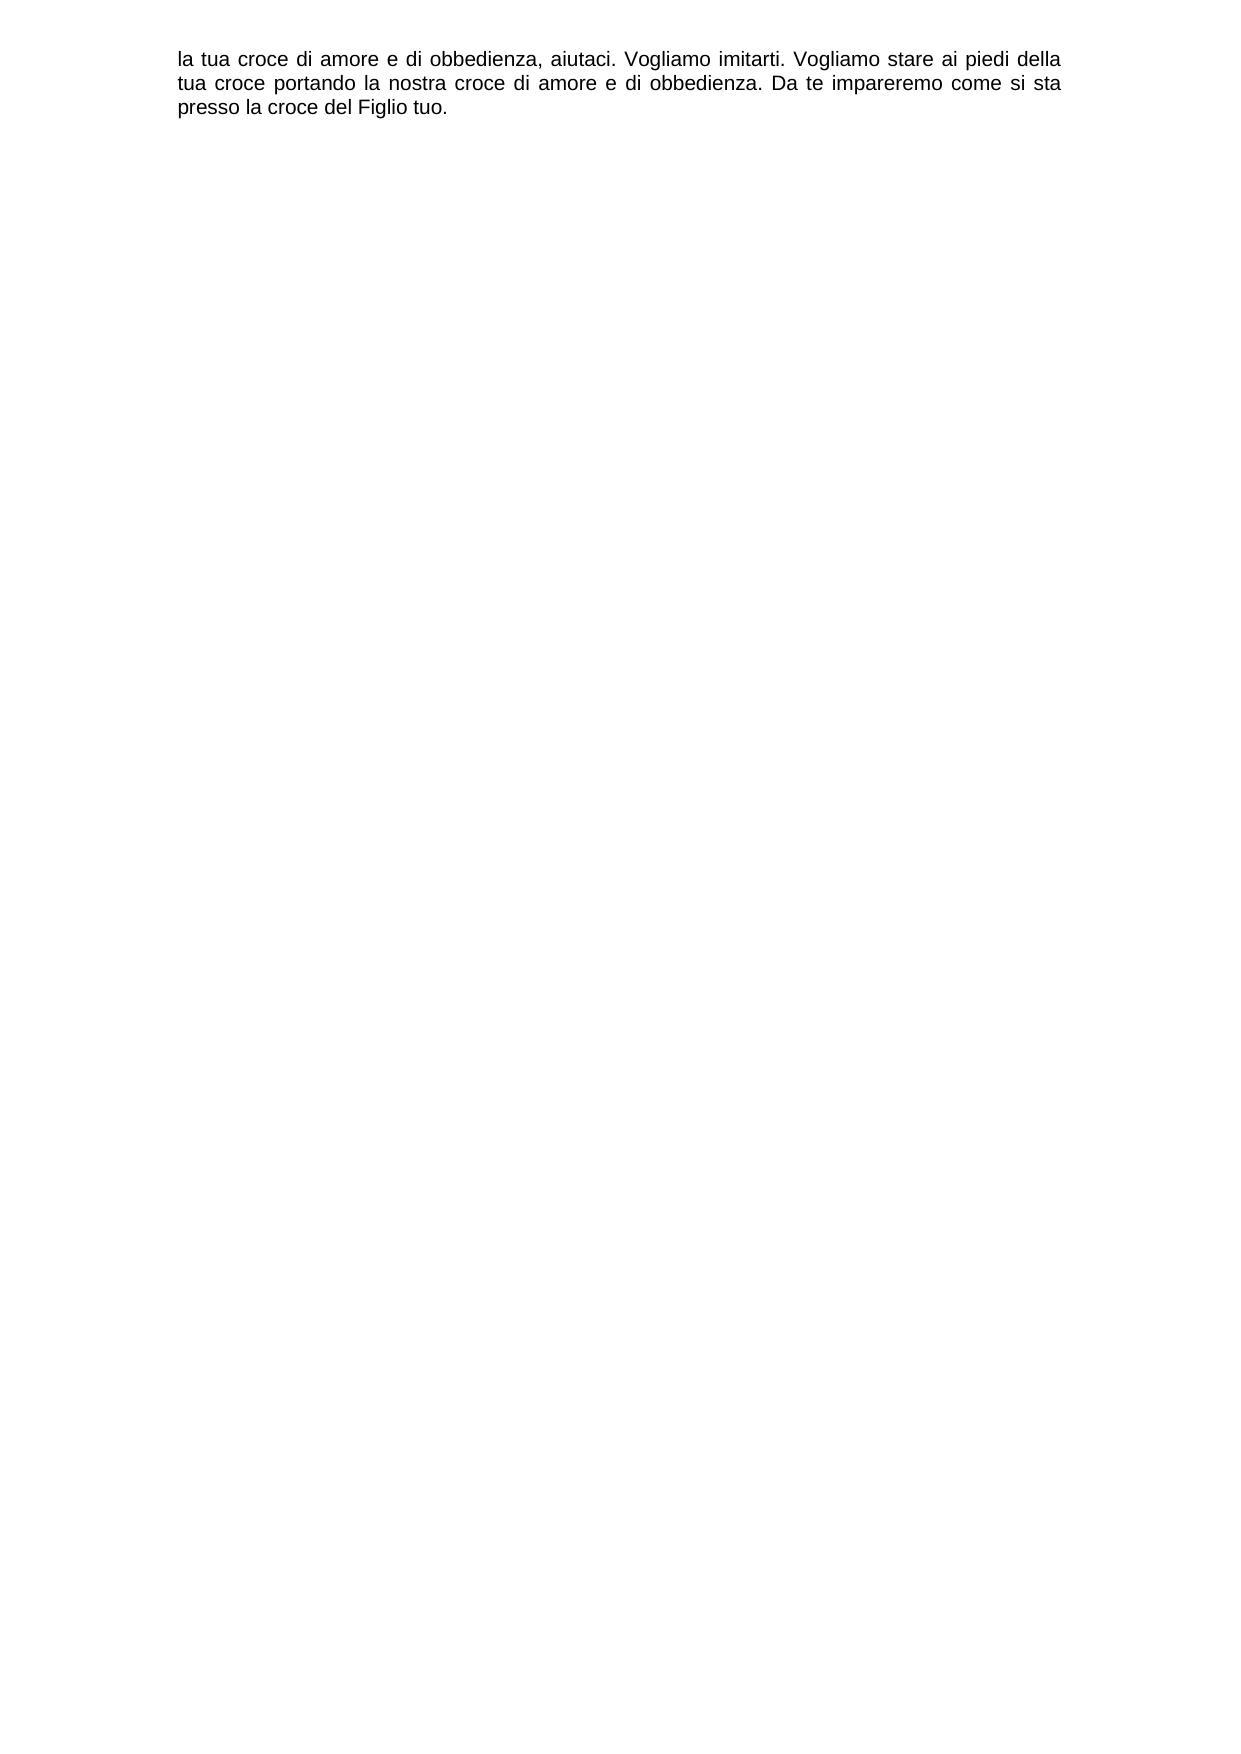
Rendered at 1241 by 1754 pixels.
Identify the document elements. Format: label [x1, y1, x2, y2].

text [177, 47, 1063, 119]
